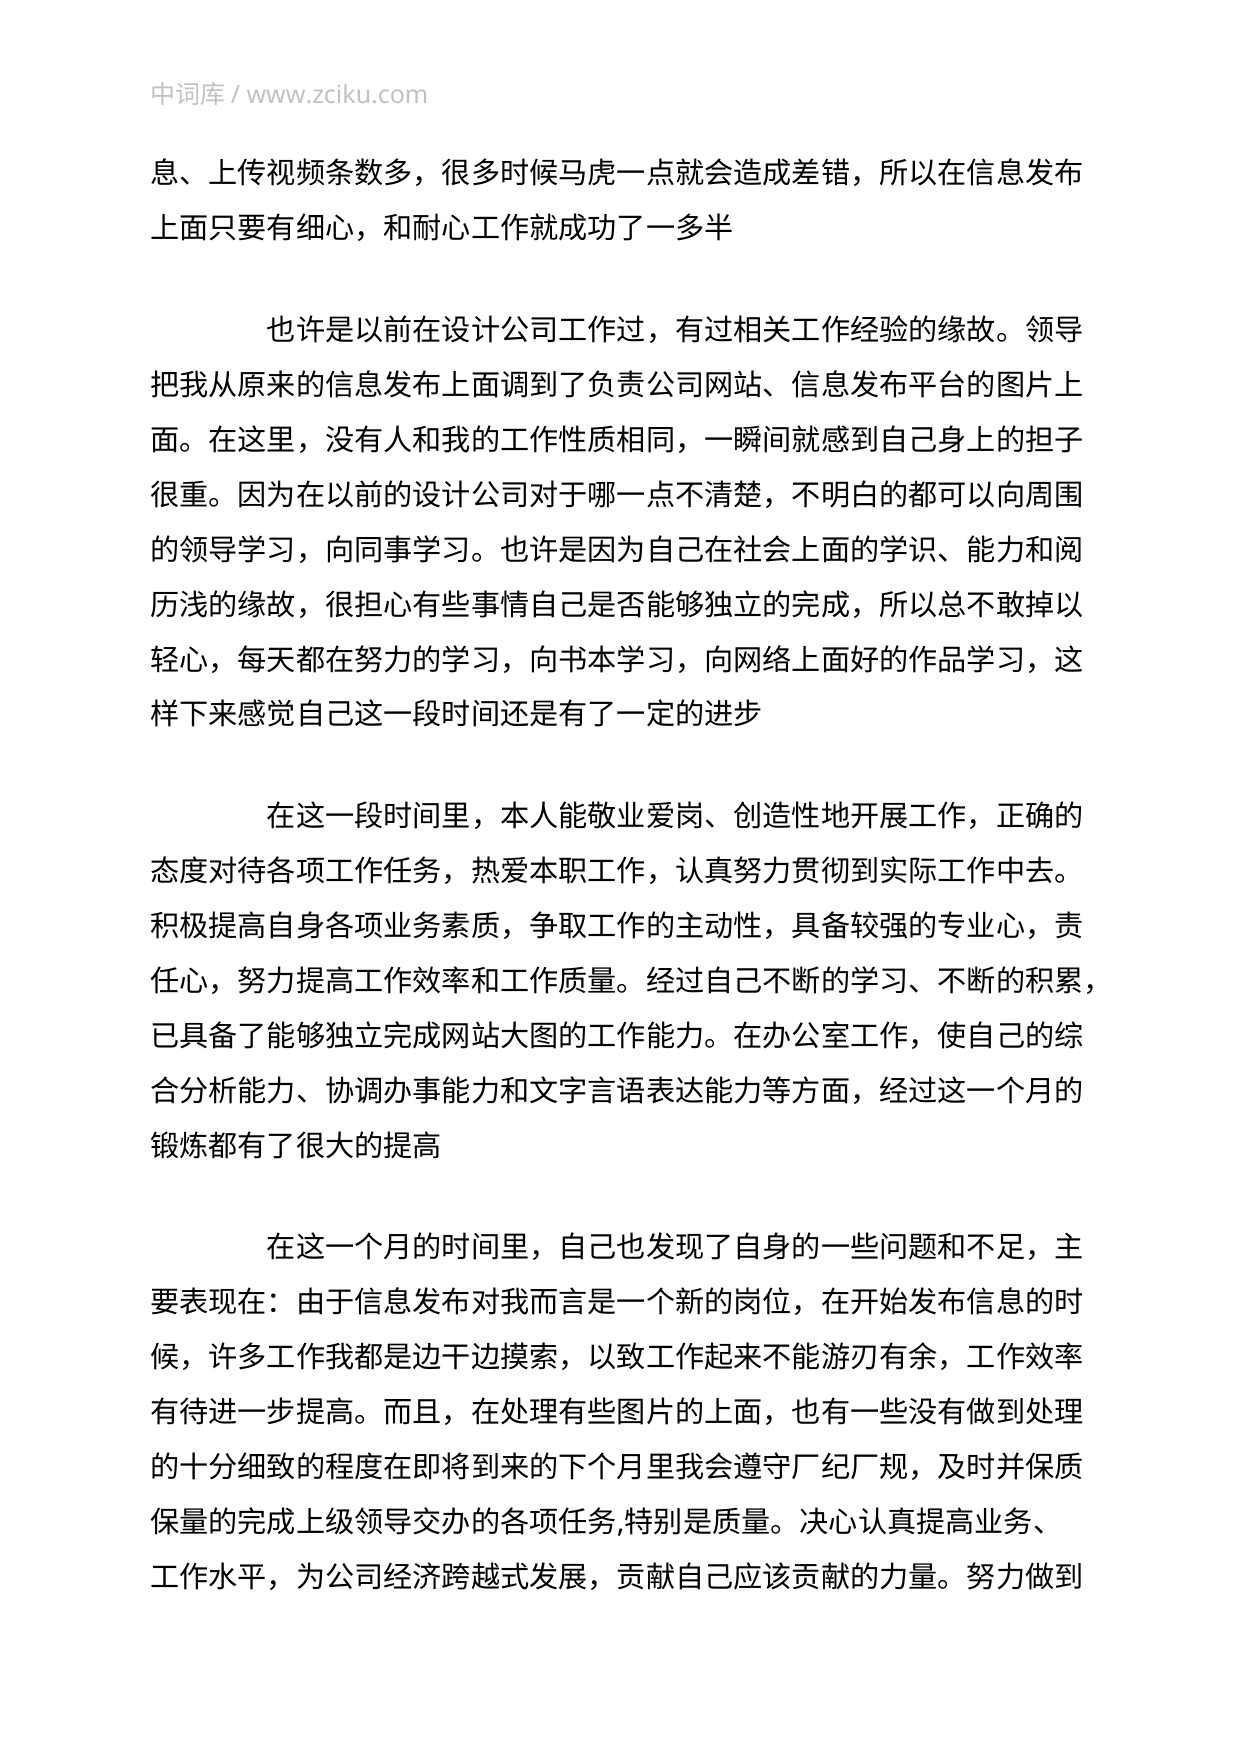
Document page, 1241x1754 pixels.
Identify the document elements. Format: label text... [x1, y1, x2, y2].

text 在这一段时间里，本人能敬业爱岗、创造性地开展工作，正确的态度对待各项工作任务，热爱本职工作，认真努力贯彻到实际工作中去。积极提高自身各项业务素质，争取工作的主动性，具备较强的专业心，责任心，努力提高工作效率和工作质量。经过自己不断的学习、不断的积累，已具备了能够独立完成网站大图的工作能力。在办公室工作，使自己的综合分析能力、协调办事能力和文字言语表达能力等方面，经过这一个月的锻炼都有了很大的提高 [150, 793, 1090, 1164]
text 也许是以前在设计公司工作过，有过相关工作经验的缘故。领导把我从原来的信息发布上面调到了负责公司网站、信息发布平台的图片上面。在这里，没有人和我的工作性质相同，一瞬间就感到自己身上的担子很重。因为在以前的设计公司对于哪一点不清楚，不明白的都可以向周围的领导学习，向同事学习。也许是因为自己在社会上面的学识、能力和阅历浅的缘故，很担心有些事情自己是否能够独立的完成，所以总不敢掉以轻心，每天都在努力的学习，向书本学习，向网络上面好的作品学习，这样下来感觉自己这一段时间还是有了一定的进步 [150, 307, 1090, 733]
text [150, 150, 1090, 247]
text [150, 1224, 1090, 1596]
